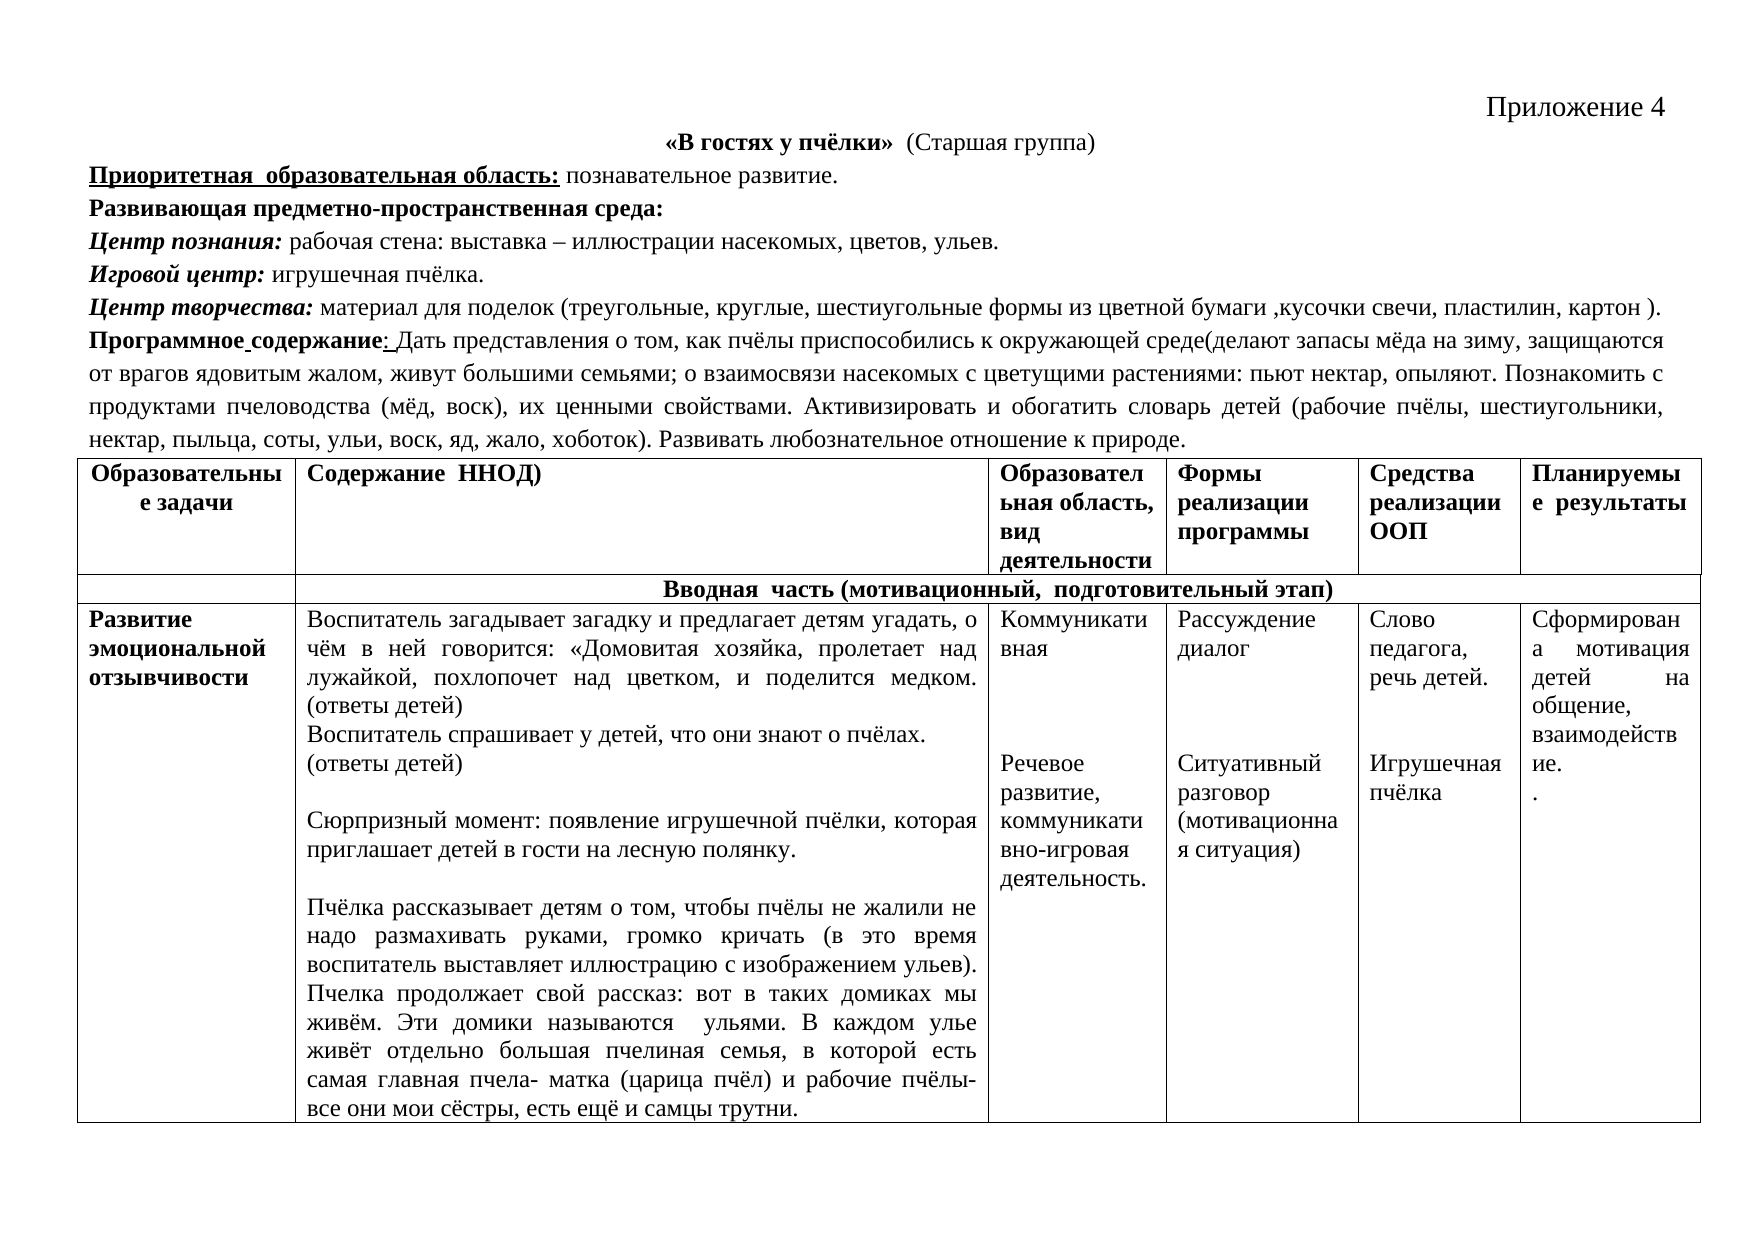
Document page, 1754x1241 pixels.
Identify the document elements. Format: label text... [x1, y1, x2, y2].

table_cell Развитие эмоциональной отзывчивости [78, 604, 295, 1122]
table_header Образовательная область, вид деятельности [989, 459, 1166, 573]
table_header Планируемые результаты [1521, 459, 1701, 573]
table_cell Коммуникативная Речевое развитие, коммуникативно-игровая деятельность. [989, 604, 1166, 1122]
table_cell Вводная часть (мотивационный, подготовительный этап) [296, 575, 1700, 603]
text Игровой центр: игрушечная пчёлка. [89, 259, 1665, 288]
table_header Средства реализации ООП [1359, 459, 1520, 573]
table_header Формы реализации программы [1167, 459, 1358, 573]
text Развивающая предметно-пространственная среда: [89, 193, 1665, 222]
table_cell Слово педагога, речь детей. Игрушечная пчёлка [1359, 604, 1520, 1122]
table_header Содержание ННОД) [296, 459, 988, 573]
text Программное содержание: Дать представления о том, как пчёлы приспособились к окружающей среде(делают запасы мёда на зиму, защищаются от врагов ядовитым жалом, живут большими семьями; о взаимосвязи насекомых с цветущими растениями: пьют нектар, опыляют. Познакомить с продуктами пчеловодства (мёд, воск), их ценными свойствами. Активизировать и обогатить словарь детей (рабочие пчёлы, шестиугольники, нектар, пыльца, соты, ульи, воск, яд, жало, хоботок). Развивать любознательное отношение к природе. [89, 325, 1665, 453]
text Приоритетная образовательная область: познавательное развитие. [89, 160, 1665, 189]
text «В гостях у пчёлки» (Старшая группа) [89, 127, 1665, 156]
table_cell Рассуждение диалог Ситуативный разговор (мотивационная ситуация) [1167, 604, 1358, 1122]
text Центр творчества: материал для поделок (треугольные, круглые, шестиугольные формы из цветной бумаги ,кусочки свечи, пластилин, картон ). [89, 292, 1665, 321]
table_cell Воспитатель загадывает загадку и предлагает детям угадать, о чём в ней говорится: «Домовитая хозяйка, пролетает над лужайкой, похлопочет над цветком, и поделится медком. (ответы детей) Воспитатель спрашивает у детей, что они знают о пчёлах. (ответы детей) Сюрпризный момент: появление игрушечной пчёлки, которая приглашает детей в гости на лесную полянку. Пчёлка рассказывает детям о том, чтобы пчёлы не жалили не надо размахивать руками, громко кричать (в это время воспитатель выставляет иллюстрацию с изображением ульев). Пчелка продолжает свой рассказ: вот в таких домиках мы живём. Эти домики называются ульями. В каждом улье живёт отдельно большая пчелиная семья, в которой есть самая главная пчела- матка (царица пчёл) и рабочие пчёлы- все они мои сёстры, есть ещё и самцы трутни. [296, 604, 988, 1122]
table_cell [78, 575, 295, 603]
text Приложение 4 [89, 89, 1665, 122]
table_cell Сформирована мотивация детей на общение, взаимодействие. . [1521, 604, 1700, 1122]
text Центр познания: рабочая стена: выставка – иллюстрации насекомых, цветов, ульев. [89, 226, 1665, 255]
table_header Образовательные задачи [78, 459, 295, 573]
